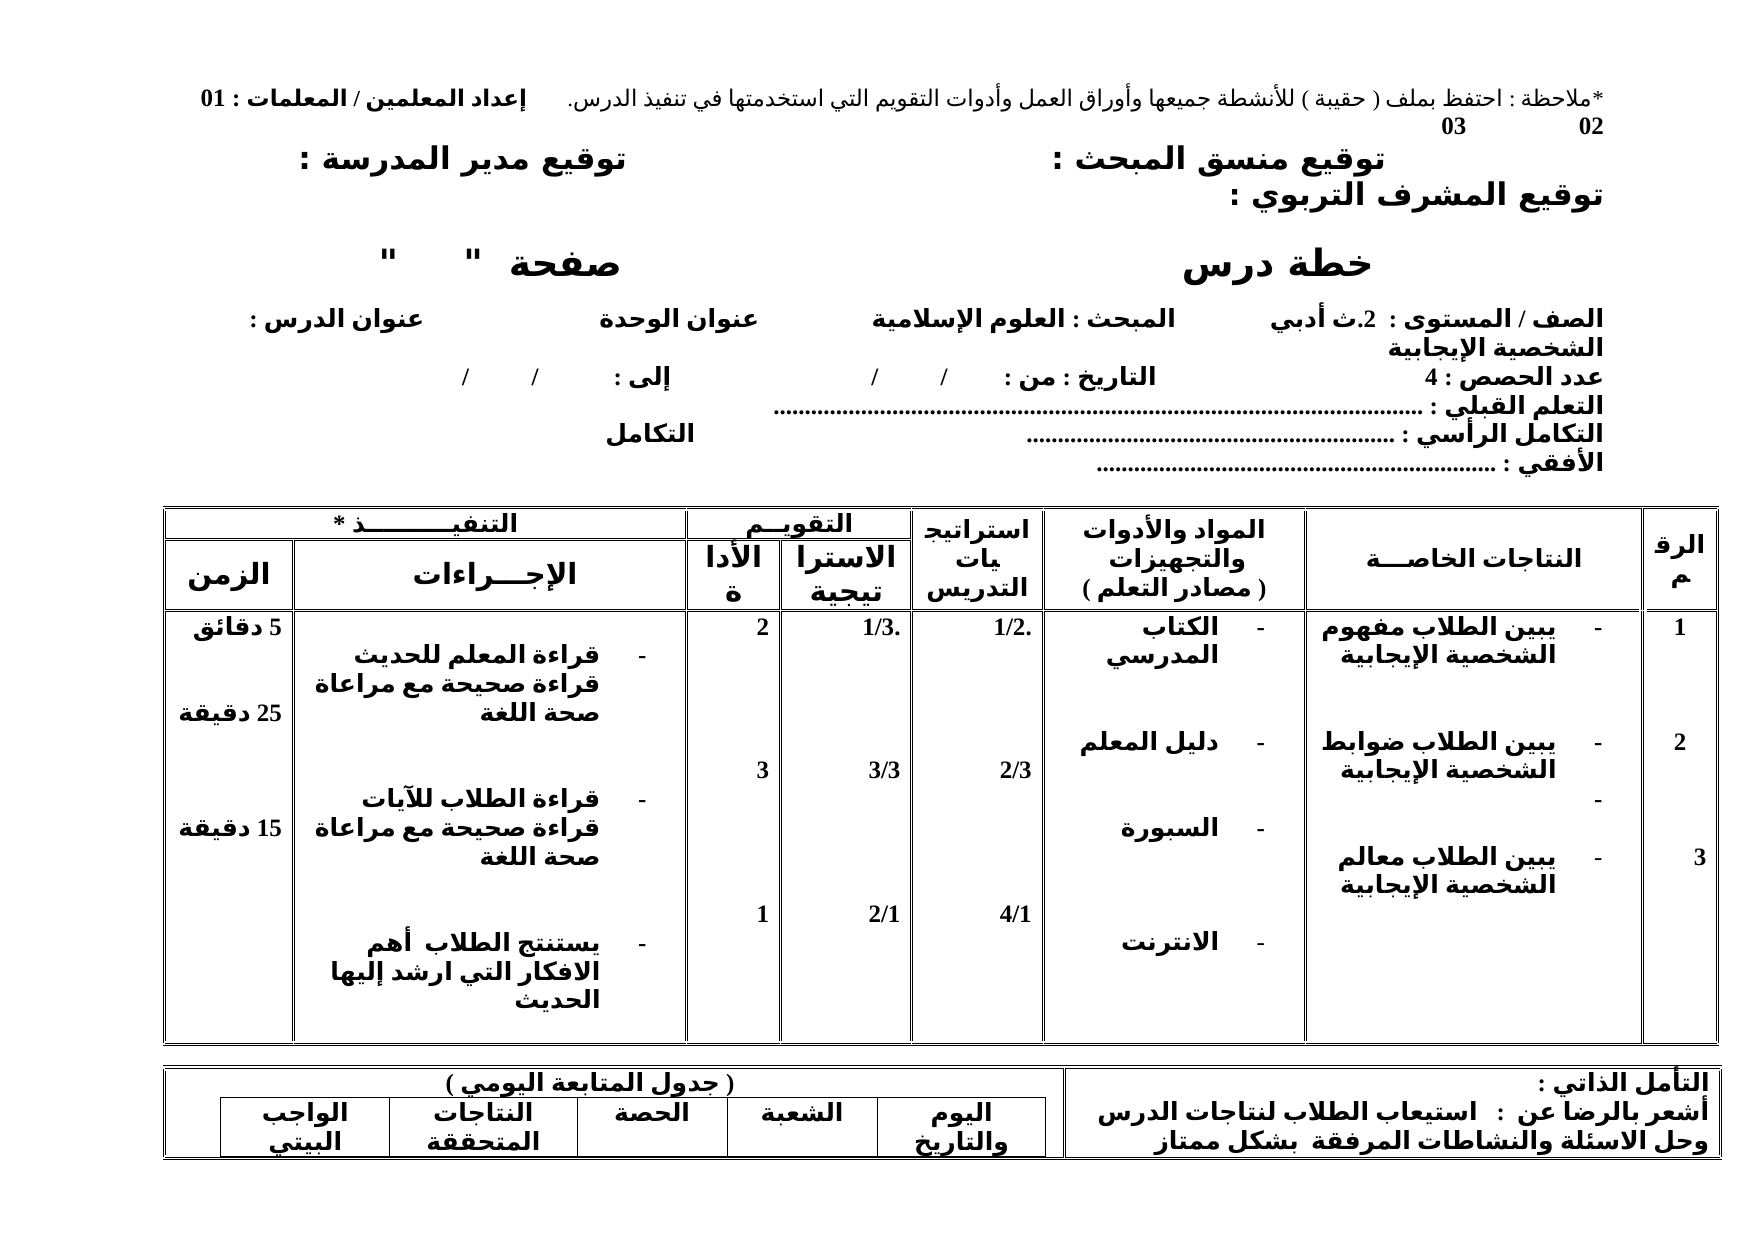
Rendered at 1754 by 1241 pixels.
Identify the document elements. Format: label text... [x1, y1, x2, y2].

table_header المواد والأدوات والتجهيزات ( مصادر التعلم ) [1043, 509, 1305, 609]
table_cell يبين الطلاب مفهوم الشخصية الإيجابية يبين الطلاب ضوابط الشخصية الإيجابية يبين الطلاب معالم الشخصية الإيجابية [1305, 609, 1641, 1043]
table_cell 1 2 3 [1644, 609, 1718, 1043]
table_cell الإجـــراءات [295, 541, 685, 609]
table_cell الزمن [166, 541, 292, 609]
text خطة درس صفحة " " [150, 242, 1604, 285]
table_cell الاستراتيجية [782, 541, 910, 609]
text التعلم القبلي : ........................................................................................................ [150, 391, 1604, 419]
text عدد الحصص : 4 التاريخ : من : / / إلى : / / [150, 362, 1604, 391]
table_header ( جدول المتابعة اليومي ) [165, 1069, 1063, 1157]
table_cell الكتاب المدرسي دليل المعلم السبورة الانترنت [1043, 612, 1305, 1043]
table_cell .1/3 3/3 2/1 [781, 609, 912, 1043]
text التكامل الرأسي : ........................................................... التكامل الأفقي : ................................................................ [150, 419, 1604, 477]
table_header الرقم [1644, 507, 1718, 609]
text الصف / المستوى : 2.ث أدبي المبحث : العلوم الإسلامية عنوان الوحدة عنوان الدرس : الشخصية الإيجابية [150, 304, 1604, 362]
table_cell قراءة المعلم للحديث قراءة صحيحة مع مراعاة صحة اللغة قراءة الطلاب للآيات قراءة صحيحة مع مراعاة صحة اللغة يستنتج الطلاب أهم الافكار التي ارشد إليها الحديث [293, 609, 687, 1043]
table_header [1066, 1066, 1721, 1157]
table_header التقويــم [687, 507, 912, 538]
text توقيع منسق المبحث : توقيع مدير المدرسة : توقيع المشرف التربوي : [150, 140, 1604, 213]
table_cell 5 دقائق 25 دقيقة 15 دقيقة [165, 612, 293, 1043]
table_cell .1/2 2/3 4/1 [912, 612, 1043, 1043]
text *ملاحظة : احتفظ بملف ( حقيبة ) للأنشطة جميعها وأوراق العمل وأدوات التقويم التي استخدمتها في تنفيذ الدرس. إعداد المعلمين / المعلمات : 01 02 03 [150, 83, 1604, 140]
table_cell الأداة [688, 541, 779, 609]
table_header التنفيــــــــــذ * [165, 507, 687, 538]
table_header النتاجات الخاصـــة [1305, 509, 1641, 609]
table_cell 2 3 1 [687, 609, 781, 1043]
table_header استراتيجيات التدريس [912, 509, 1043, 609]
